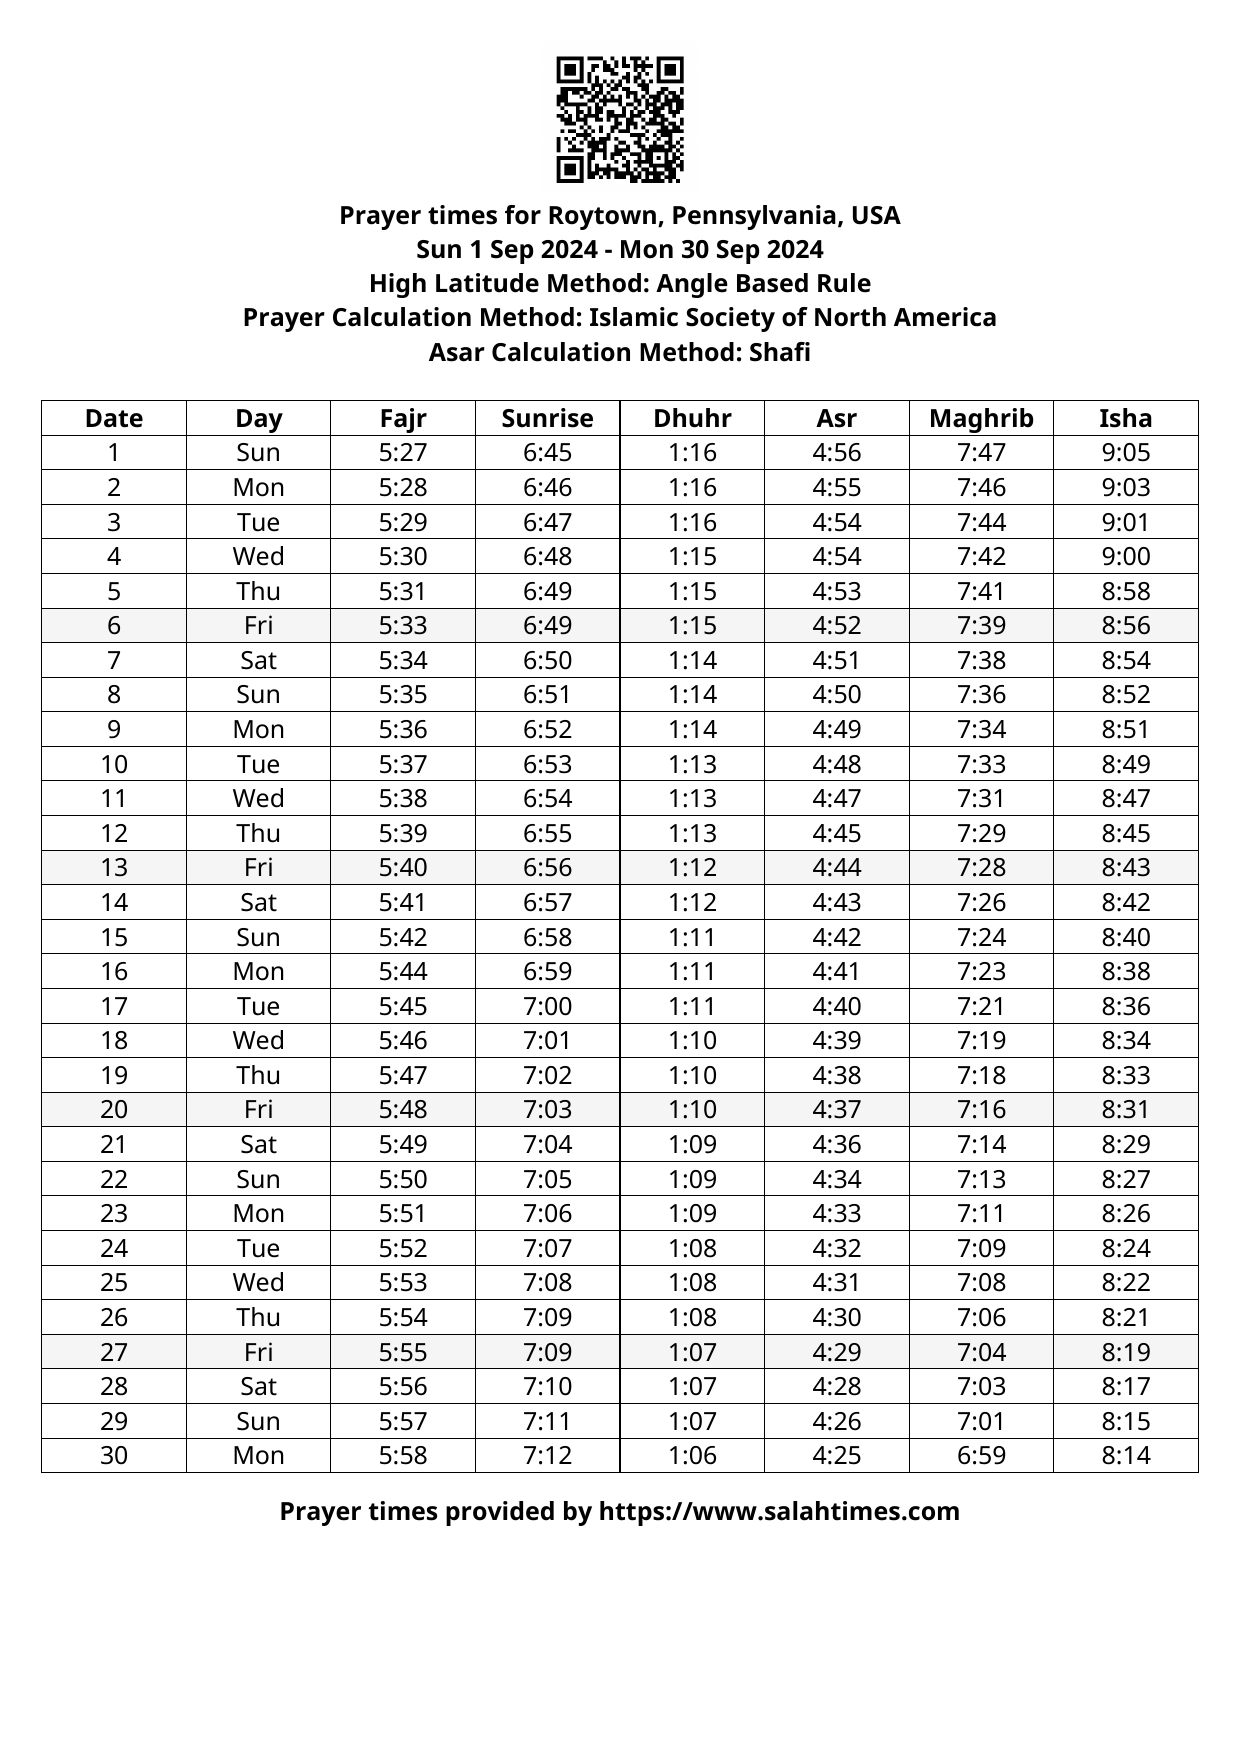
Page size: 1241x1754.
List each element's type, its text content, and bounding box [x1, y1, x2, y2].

table_cell 7:36 [910, 678, 1053, 711]
table_cell 4:49 [765, 712, 909, 746]
text Prayer Calculation Method: Islamic Society of North America [42, 300, 1198, 334]
table_cell 5:55 [331, 1335, 475, 1368]
table_cell 4:38 [765, 1058, 909, 1092]
table_cell 2 [42, 470, 186, 504]
text Prayer times for Roytown, Pennsylvania, USA [42, 198, 1198, 232]
table_cell Fri [187, 609, 330, 642]
table_cell 1:12 [621, 885, 764, 919]
table_cell Thu [187, 1300, 330, 1334]
table_cell 7:13 [910, 1162, 1053, 1195]
table_cell 5:34 [331, 643, 475, 677]
table_cell 1:14 [621, 712, 764, 746]
table_cell 5:29 [331, 505, 475, 538]
table_cell 1:07 [621, 1404, 764, 1437]
table_cell Tue [187, 505, 330, 538]
table_cell 7 [42, 643, 186, 677]
table_cell 5:58 [331, 1439, 475, 1472]
table_cell 4:39 [765, 1024, 909, 1057]
table_cell 6:49 [476, 574, 619, 607]
text Prayer times provided by https://www.salahtimes.com [42, 1494, 1198, 1528]
text Asar Calculation Method: Shafi [42, 334, 1198, 368]
table_cell 8:38 [1054, 954, 1198, 988]
table_cell 24 [42, 1231, 186, 1264]
table_cell Fri [187, 1093, 330, 1126]
table_cell 5:50 [331, 1162, 475, 1195]
table_cell 8:43 [1054, 851, 1198, 884]
table_cell 4:43 [765, 885, 909, 919]
table_cell 18 [42, 1024, 186, 1057]
table_cell 8:31 [1054, 1093, 1198, 1126]
table_cell 30 [42, 1439, 186, 1472]
table_cell 19 [42, 1058, 186, 1092]
table_cell 7:12 [476, 1439, 619, 1472]
table_cell 6:53 [476, 747, 619, 780]
table_cell 4:44 [765, 851, 909, 884]
table_cell 4:25 [765, 1439, 909, 1472]
table_cell 8:49 [1054, 747, 1198, 780]
table_cell 5:37 [331, 747, 475, 780]
table_cell 1:08 [621, 1266, 764, 1299]
table_cell 4:52 [765, 609, 909, 642]
table_cell Wed [187, 539, 330, 573]
table_header Fajr [331, 401, 475, 434]
table_cell 7:44 [910, 505, 1053, 538]
table_cell 7:24 [910, 920, 1053, 953]
table_cell Sat [187, 1127, 330, 1161]
table_cell 9:01 [1054, 505, 1198, 538]
table_cell 4:54 [765, 505, 909, 538]
table_cell 5:51 [331, 1196, 475, 1230]
table_cell 8:21 [1054, 1300, 1198, 1334]
table_cell 1:16 [621, 470, 764, 504]
table_cell 7:28 [910, 851, 1053, 884]
table_cell Sat [187, 1369, 330, 1403]
table_cell 7:39 [910, 609, 1053, 642]
table_cell 7:14 [910, 1127, 1053, 1161]
table_cell 1:16 [621, 505, 764, 538]
table_cell 5:47 [331, 1058, 475, 1092]
table_cell 7:06 [476, 1196, 619, 1230]
table_cell 5:40 [331, 851, 475, 884]
table_cell Tue [187, 747, 330, 780]
table_cell 7:41 [910, 574, 1053, 607]
table_cell 8:56 [1054, 609, 1198, 642]
table_cell 7:10 [476, 1369, 619, 1403]
table_cell 6:55 [476, 816, 619, 849]
table_cell 8:29 [1054, 1127, 1198, 1161]
table_cell 9 [42, 712, 186, 746]
table_cell 5:28 [331, 470, 475, 504]
table_cell 27 [42, 1335, 186, 1368]
table_cell 7:11 [476, 1404, 619, 1437]
table_header Asr [765, 401, 909, 434]
table_cell 6:50 [476, 643, 619, 677]
table_cell 5:35 [331, 678, 475, 711]
table_cell 5:48 [331, 1093, 475, 1126]
table_cell 7:47 [910, 436, 1053, 469]
table_cell Sun [187, 678, 330, 711]
table_cell 25 [42, 1266, 186, 1299]
table_cell Sun [187, 920, 330, 953]
table_cell 7:00 [476, 989, 619, 1022]
table_cell 7:31 [910, 781, 1053, 815]
table_cell 22 [42, 1162, 186, 1195]
table_cell 4:54 [765, 539, 909, 573]
table_cell 8:52 [1054, 678, 1198, 711]
table_cell 8:51 [1054, 712, 1198, 746]
table_cell 7:26 [910, 885, 1053, 919]
table_cell 1 [42, 436, 186, 469]
table_cell 5:31 [331, 574, 475, 607]
table_cell 4:28 [765, 1369, 909, 1403]
table_cell 1:16 [621, 436, 764, 469]
table_cell 5:30 [331, 539, 475, 573]
table_cell Wed [187, 1024, 330, 1057]
table_cell 9:03 [1054, 470, 1198, 504]
table_cell 7:05 [476, 1162, 619, 1195]
table_cell 5:49 [331, 1127, 475, 1161]
table_cell 7:01 [910, 1404, 1053, 1437]
table_cell 5 [42, 574, 186, 607]
table_cell Thu [187, 816, 330, 849]
table_cell 6:47 [476, 505, 619, 538]
table_cell 7:42 [910, 539, 1053, 573]
table_cell 1:14 [621, 678, 764, 711]
table_header Maghrib [910, 401, 1053, 434]
table_cell Sun [187, 1162, 330, 1195]
table_cell 7:03 [910, 1369, 1053, 1403]
table_cell 1:11 [621, 954, 764, 988]
table_cell 8:17 [1054, 1369, 1198, 1403]
table_cell Mon [187, 1439, 330, 1472]
table_cell 1:13 [621, 781, 764, 815]
table_cell Mon [187, 1196, 330, 1230]
table_header Isha [1054, 401, 1198, 434]
table_cell Sat [187, 643, 330, 677]
table_cell 6:51 [476, 678, 619, 711]
table_header Date [42, 401, 186, 434]
table_cell 4:34 [765, 1162, 909, 1195]
table_cell 4:32 [765, 1231, 909, 1264]
table_cell 6:46 [476, 470, 619, 504]
table_cell 1:12 [621, 851, 764, 884]
table_cell 5:39 [331, 816, 475, 849]
table_cell 9:00 [1054, 539, 1198, 573]
table_cell 4:26 [765, 1404, 909, 1437]
table_cell 5:54 [331, 1300, 475, 1334]
table_cell 5:33 [331, 609, 475, 642]
table_cell 11 [42, 781, 186, 815]
table_cell 4:41 [765, 954, 909, 988]
table_cell 8:24 [1054, 1231, 1198, 1264]
table_cell 7:23 [910, 954, 1053, 988]
table_cell 8:26 [1054, 1196, 1198, 1230]
table_cell 5:44 [331, 954, 475, 988]
table_cell 4:42 [765, 920, 909, 953]
table_cell 4:33 [765, 1196, 909, 1230]
table_cell Wed [187, 781, 330, 815]
table_cell 1:09 [621, 1196, 764, 1230]
table_cell 4:55 [765, 470, 909, 504]
table_cell 6:45 [476, 436, 619, 469]
table_cell 7:02 [476, 1058, 619, 1092]
table_cell 4:50 [765, 678, 909, 711]
table_cell 6:56 [476, 851, 619, 884]
table_cell 5:46 [331, 1024, 475, 1057]
table_cell 5:53 [331, 1266, 475, 1299]
table_cell 5:45 [331, 989, 475, 1022]
table_cell 8:19 [1054, 1335, 1198, 1368]
table_cell 7:03 [476, 1093, 619, 1126]
table_cell 14 [42, 885, 186, 919]
table_cell 5:56 [331, 1369, 475, 1403]
table_cell 1:08 [621, 1300, 764, 1334]
table_cell 6:57 [476, 885, 619, 919]
table_cell 5:41 [331, 885, 475, 919]
table_cell 8:58 [1054, 574, 1198, 607]
table_cell 8:40 [1054, 920, 1198, 953]
table_cell 1:13 [621, 747, 764, 780]
table_cell 7:07 [476, 1231, 619, 1264]
table_cell 7:46 [910, 470, 1053, 504]
table_cell 1:09 [621, 1162, 764, 1195]
table_cell 8:14 [1054, 1439, 1198, 1472]
table_cell 7:38 [910, 643, 1053, 677]
table_cell 8:36 [1054, 989, 1198, 1022]
table_cell 29 [42, 1404, 186, 1437]
table_cell Mon [187, 470, 330, 504]
table_cell 1:08 [621, 1231, 764, 1264]
table_cell 4:48 [765, 747, 909, 780]
table_cell 6:49 [476, 609, 619, 642]
table_cell 8:45 [1054, 816, 1198, 849]
table_cell 4:31 [765, 1266, 909, 1299]
table_cell 5:38 [331, 781, 475, 815]
table_cell 7:09 [910, 1231, 1053, 1264]
table_cell 7:08 [910, 1266, 1053, 1299]
text Sun 1 Sep 2024 - Mon 30 Sep 2024 [42, 232, 1198, 266]
table_cell 1:07 [621, 1335, 764, 1368]
table_cell 1:15 [621, 539, 764, 573]
table_cell Fri [187, 1335, 330, 1368]
table_cell 8:15 [1054, 1404, 1198, 1437]
table_cell Tue [187, 989, 330, 1022]
table_header Day [187, 401, 330, 434]
table_cell Thu [187, 574, 330, 607]
table_cell 26 [42, 1300, 186, 1334]
table_cell 16 [42, 954, 186, 988]
table_cell Mon [187, 712, 330, 746]
table_cell 1:13 [621, 816, 764, 849]
table_cell 20 [42, 1093, 186, 1126]
table_cell 7:08 [476, 1266, 619, 1299]
table_cell Sun [187, 436, 330, 469]
table_cell 7:29 [910, 816, 1053, 849]
table_cell 13 [42, 851, 186, 884]
table_cell 5:52 [331, 1231, 475, 1264]
table_cell 12 [42, 816, 186, 849]
table_cell 15 [42, 920, 186, 953]
table_header Sunrise [476, 401, 619, 434]
table_cell 1:15 [621, 609, 764, 642]
table_cell Wed [187, 1266, 330, 1299]
table_cell 4:40 [765, 989, 909, 1022]
table_cell 10 [42, 747, 186, 780]
table_cell 7:18 [910, 1058, 1053, 1092]
table_cell 1:07 [621, 1369, 764, 1403]
table_cell 4:53 [765, 574, 909, 607]
table_cell 4 [42, 539, 186, 573]
table_cell 4:56 [765, 436, 909, 469]
table_cell 7:01 [476, 1024, 619, 1057]
table_cell 8:42 [1054, 885, 1198, 919]
table_cell 3 [42, 505, 186, 538]
table_cell 6:52 [476, 712, 619, 746]
table_cell Fri [187, 851, 330, 884]
table_cell 17 [42, 989, 186, 1022]
table_cell 1:14 [621, 643, 764, 677]
table_cell 4:51 [765, 643, 909, 677]
table_cell 6:59 [910, 1439, 1053, 1472]
table_cell 5:42 [331, 920, 475, 953]
table_cell 9:05 [1054, 436, 1198, 469]
table_cell 28 [42, 1369, 186, 1403]
table_cell 6:58 [476, 920, 619, 953]
table_cell 7:04 [476, 1127, 619, 1161]
table_cell 7:21 [910, 989, 1053, 1022]
table_cell 6:59 [476, 954, 619, 988]
table_cell 4:47 [765, 781, 909, 815]
table_cell 8:34 [1054, 1024, 1198, 1057]
text High Latitude Method: Angle Based Rule [42, 266, 1198, 300]
table_cell 1:11 [621, 920, 764, 953]
table_cell 7:19 [910, 1024, 1053, 1057]
table_cell 1:10 [621, 1024, 764, 1057]
table_cell 4:45 [765, 816, 909, 849]
table_cell 5:57 [331, 1404, 475, 1437]
table_cell 1:06 [621, 1439, 764, 1472]
table_cell 4:37 [765, 1093, 909, 1126]
table_cell 23 [42, 1196, 186, 1230]
table_cell 7:06 [910, 1300, 1053, 1334]
table_cell 4:36 [765, 1127, 909, 1161]
table_cell 7:16 [910, 1093, 1053, 1126]
table_cell 1:10 [621, 1093, 764, 1126]
table_cell 7:04 [910, 1335, 1053, 1368]
table_cell 8:47 [1054, 781, 1198, 815]
table_cell Thu [187, 1058, 330, 1092]
picture [542, 41, 699, 198]
table_cell 8:22 [1054, 1266, 1198, 1299]
table_cell 8 [42, 678, 186, 711]
table_cell 4:29 [765, 1335, 909, 1368]
table_cell 7:09 [476, 1300, 619, 1334]
table_cell 8:27 [1054, 1162, 1198, 1195]
table_cell Sat [187, 885, 330, 919]
table_cell 7:09 [476, 1335, 619, 1368]
table_cell 6:54 [476, 781, 619, 815]
table_header Dhuhr [621, 401, 764, 434]
table_cell 21 [42, 1127, 186, 1161]
table_cell 7:11 [910, 1196, 1053, 1230]
table_cell 8:33 [1054, 1058, 1198, 1092]
table_cell 1:11 [621, 989, 764, 1022]
table_cell 4:30 [765, 1300, 909, 1334]
table_cell 8:54 [1054, 643, 1198, 677]
table_cell 1:09 [621, 1127, 764, 1161]
table_cell 1:15 [621, 574, 764, 607]
table_cell 5:36 [331, 712, 475, 746]
table_cell 5:27 [331, 436, 475, 469]
table_cell 6 [42, 609, 186, 642]
table_cell Sun [187, 1404, 330, 1437]
table_cell 7:34 [910, 712, 1053, 746]
table_cell 1:10 [621, 1058, 764, 1092]
table_cell Tue [187, 1231, 330, 1264]
table_cell 6:48 [476, 539, 619, 573]
table_cell Mon [187, 954, 330, 988]
table_cell 7:33 [910, 747, 1053, 780]
